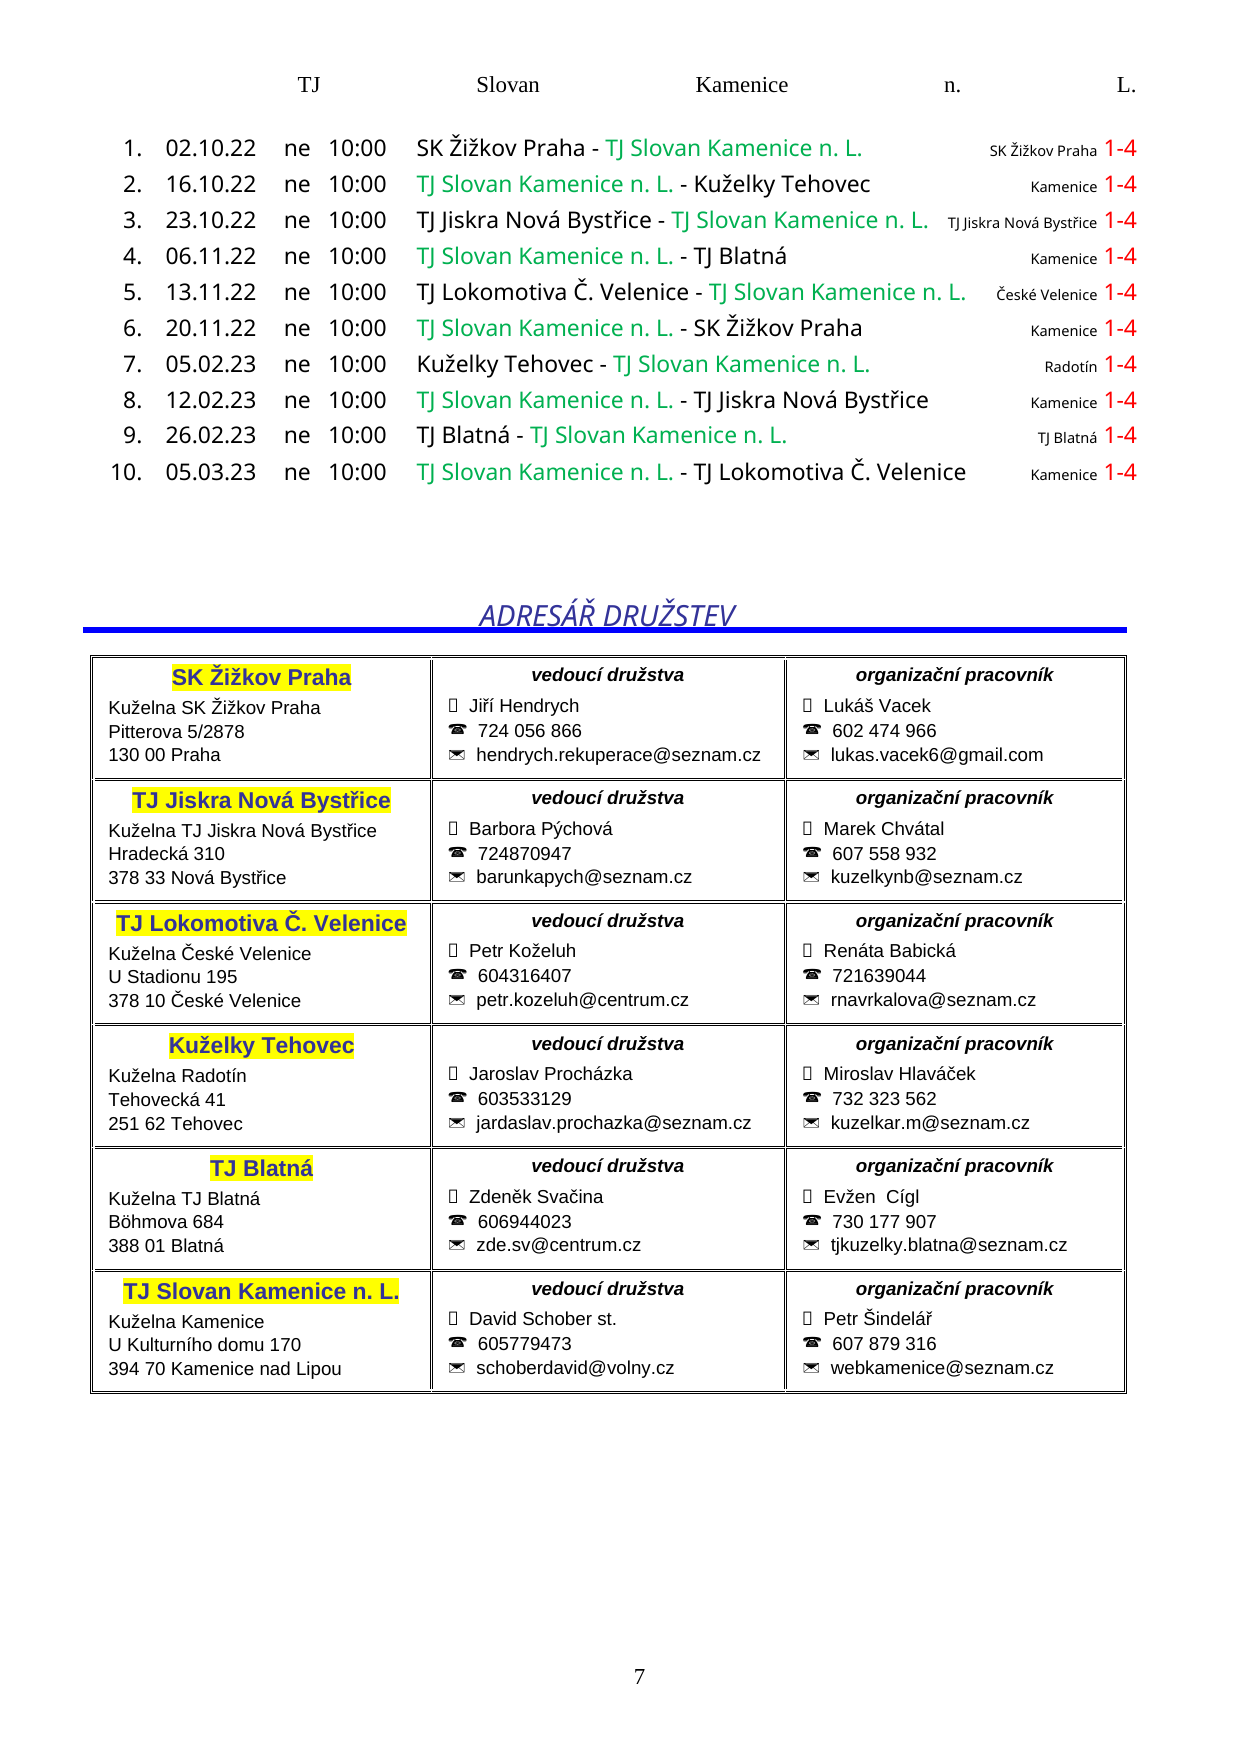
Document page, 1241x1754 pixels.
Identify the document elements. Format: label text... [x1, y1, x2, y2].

table_cell TJ Jiskra Nová Bystřice Kuželna TJ Jiskra Nová Bystřice Hradecká 310 378 33 Nová Bystřice [93, 778, 430, 900]
table_cell vedoucí družstva 👤 David Schober st. 605779473 schoberdavid@volny.cz [431, 1269, 786, 1391]
table_cell Kuželky Tehovec Kuželna Radotín Tehovecká 41 251 62 Tehovec [92, 1023, 431, 1146]
table_cell TJ Blatná Kuželna TJ Blatná Böhmova 684 388 01 Blatná [93, 1146, 430, 1268]
text TJ Slovan Kamenice n. L. [106, 72, 1137, 128]
text 1. 02.10.22 ne 10:00 SK Žižkov Praha - TJ Slovan Kamenice n. L. SK Žižkov Praha 1-4 [106, 132, 1137, 163]
table_cell organizační pracovník 👤 Evžen Cígl 730 177 907 tjkuzelky.blatna@seznam.cz [787, 1146, 1124, 1268]
table_header organizační pracovník 👤 Lukáš Vacek 602 474 966 lukas.vacek6@gmail.com [786, 658, 1124, 778]
text 8. 12.02.23 ne 10:00 TJ Slovan Kamenice n. L. - TJ Jiskra Nová Bystřice Kamenice 1-4 [106, 383, 1137, 415]
table_header vedoucí družstva 👤 Jiří Hendrych 724 056 866 hendrych.rekuperace@seznam.cz [431, 656, 786, 778]
text 3. 23.10.22 ne 10:00 TJ Jiskra Nová Bystřice - TJ Slovan Kamenice n. L. TJ Jiskra Nová Bystřice 1-4 [106, 204, 1137, 235]
table_cell organizační pracovník 👤 Miroslav Hlaváček 732 323 562 kuzelkar.m@seznam.cz [786, 1023, 1125, 1146]
table_cell TJ Slovan Kamenice n. L. Kuželna Kamenice U Kulturního domu 170 394 70 Kamenice nad Lipou [93, 1269, 431, 1391]
text 7. 05.02.23 ne 10:00 Kuželky Tehovec - TJ Slovan Kamenice n. L. Radotín 1-4 [106, 348, 1137, 379]
table_cell organizační pracovník 👤 Marek Chvátal 607 558 932 kuzelkynb@seznam.cz [787, 778, 1124, 900]
table_cell vedoucí družstva 👤 Zdeněk Svačina 606944023 zde.sv@centrum.cz [433, 1149, 784, 1268]
text 10. 05.03.23 ne 10:00 TJ Slovan Kamenice n. L. - TJ Lokomotiva Č. Velenice Kamenice 1-4 [106, 455, 1137, 487]
text 4. 06.11.22 ne 10:00 TJ Slovan Kamenice n. L. - TJ Blatná Kamenice 1-4 [106, 240, 1137, 271]
table_cell organizační pracovník 👤 Petr Šindelář 607 879 316 webkamenice@seznam.cz [786, 1269, 1124, 1391]
table_header SK Žižkov Praha Kuželna SK Žižkov Praha Pitterova 5/2878 130 00 Praha [93, 658, 431, 778]
text 6. 20.11.22 ne 10:00 TJ Slovan Kamenice n. L. - SK Žižkov Praha Kamenice 1-4 [106, 312, 1137, 343]
table_cell vedoucí družstva 👤 Petr Koželuh 604316407 petr.kozeluh@centrum.cz [433, 904, 784, 1023]
table_cell TJ Lokomotiva Č. Velenice Kuželna České Velenice U Stadionu 195 378 10 České Velenice [92, 900, 431, 1023]
table_cell vedoucí družstva 👤 Barbora Pýchová 724870947 barunkapych@seznam.cz [433, 781, 784, 900]
text 9. 26.02.23 ne 10:00 TJ Blatná - TJ Slovan Kamenice n. L. TJ Blatná 1-4 [106, 419, 1137, 451]
text ADRESÁŘ DRUŽSTEV [106, 595, 1137, 635]
text 2. 16.10.22 ne 10:00 TJ Slovan Kamenice n. L. - Kuželky Tehovec Kamenice 1-4 [106, 168, 1137, 199]
table_cell organizační pracovník 👤 Renáta Babická 721639044 rnavrkalova@seznam.cz [786, 900, 1125, 1023]
table_cell vedoucí družstva 👤 Jaroslav Procházka 603533129 jardaslav.prochazka@seznam.cz [433, 1026, 784, 1146]
text 5. 13.11.22 ne 10:00 TJ Lokomotiva Č. Velenice - TJ Slovan Kamenice n. L. České Velenice 1-4 [106, 276, 1137, 307]
